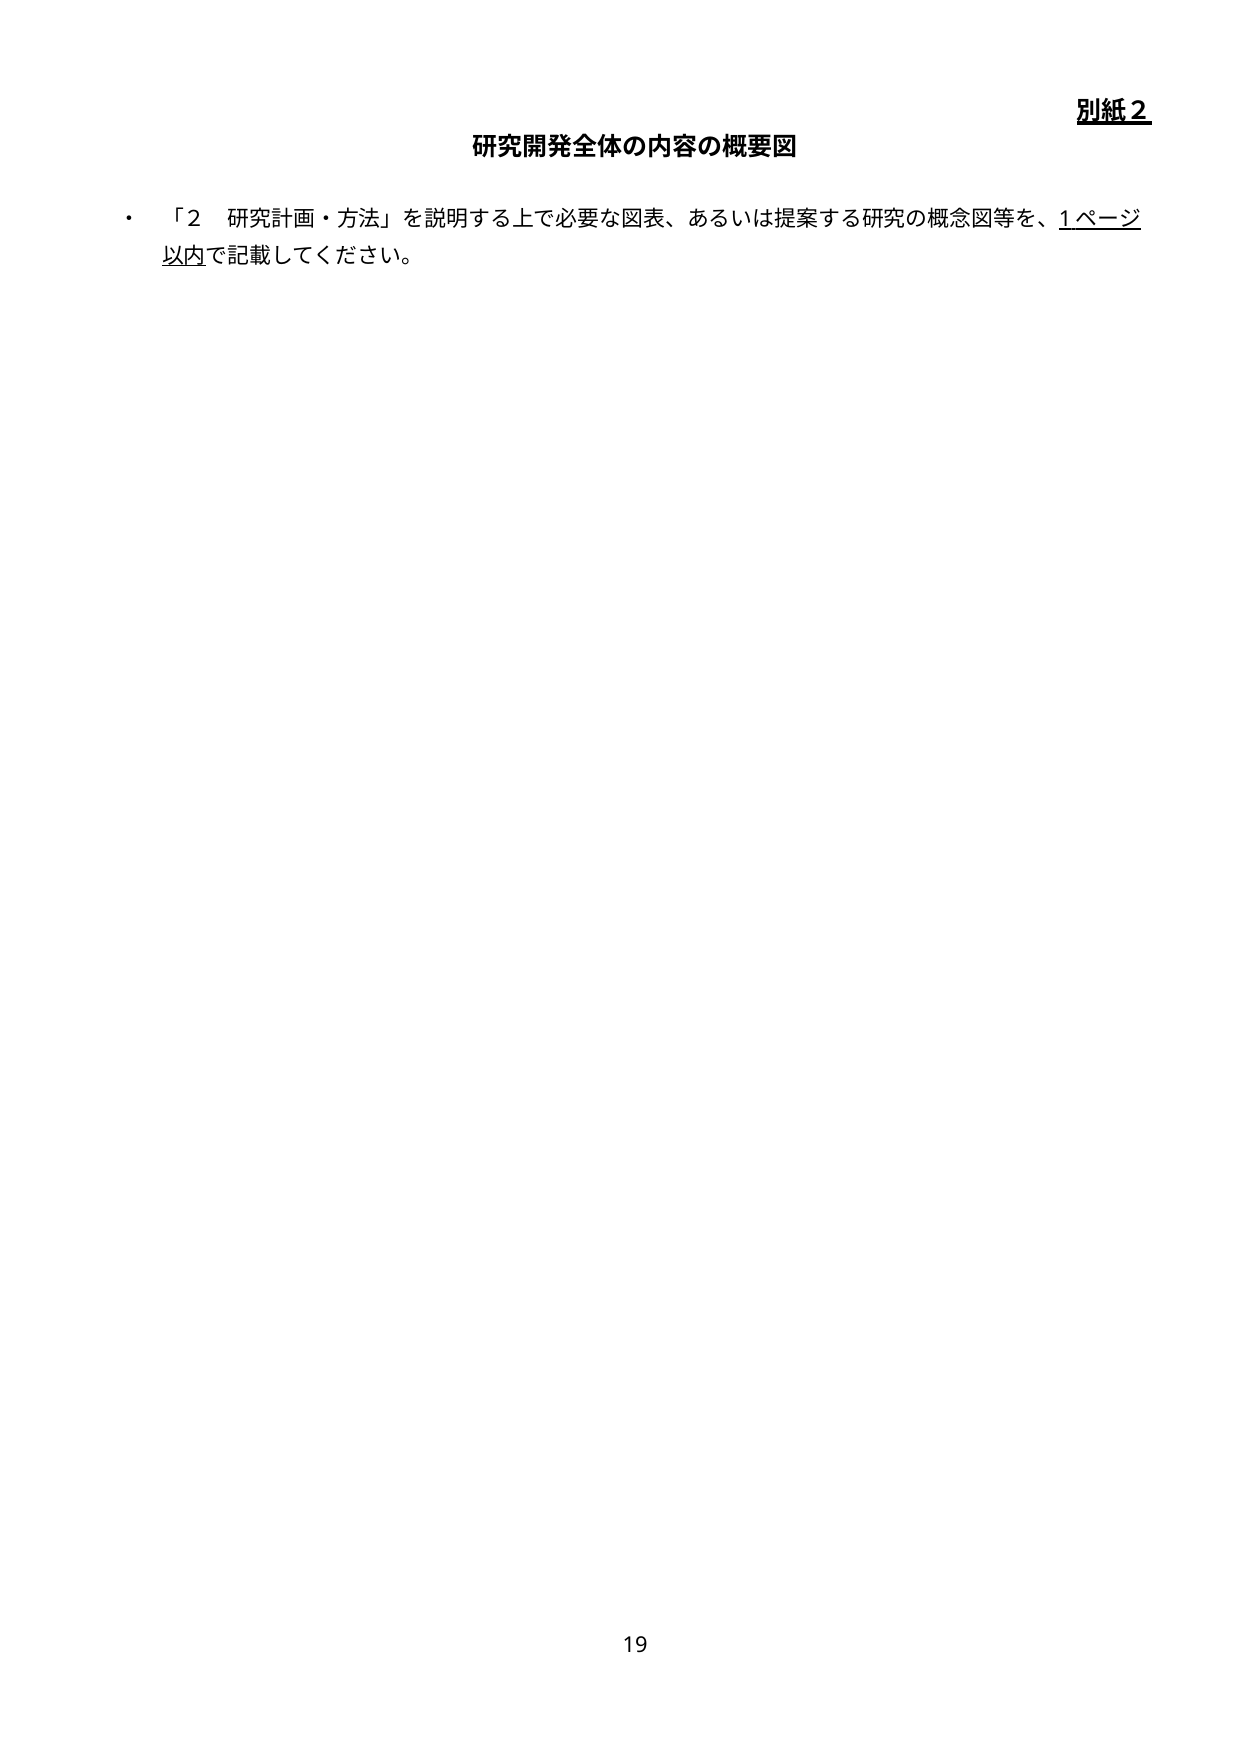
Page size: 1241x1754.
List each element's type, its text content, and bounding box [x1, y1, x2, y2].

list 「２ 研究計画・方法」を説明する上で必要な図表、あるいは提案する研究の概念図等を、1ページ以内で記載してください。 [118, 199, 1152, 272]
text 別紙２ [118, 90, 1152, 127]
text 研究開発全体の内容の概要図 [118, 127, 1152, 163]
